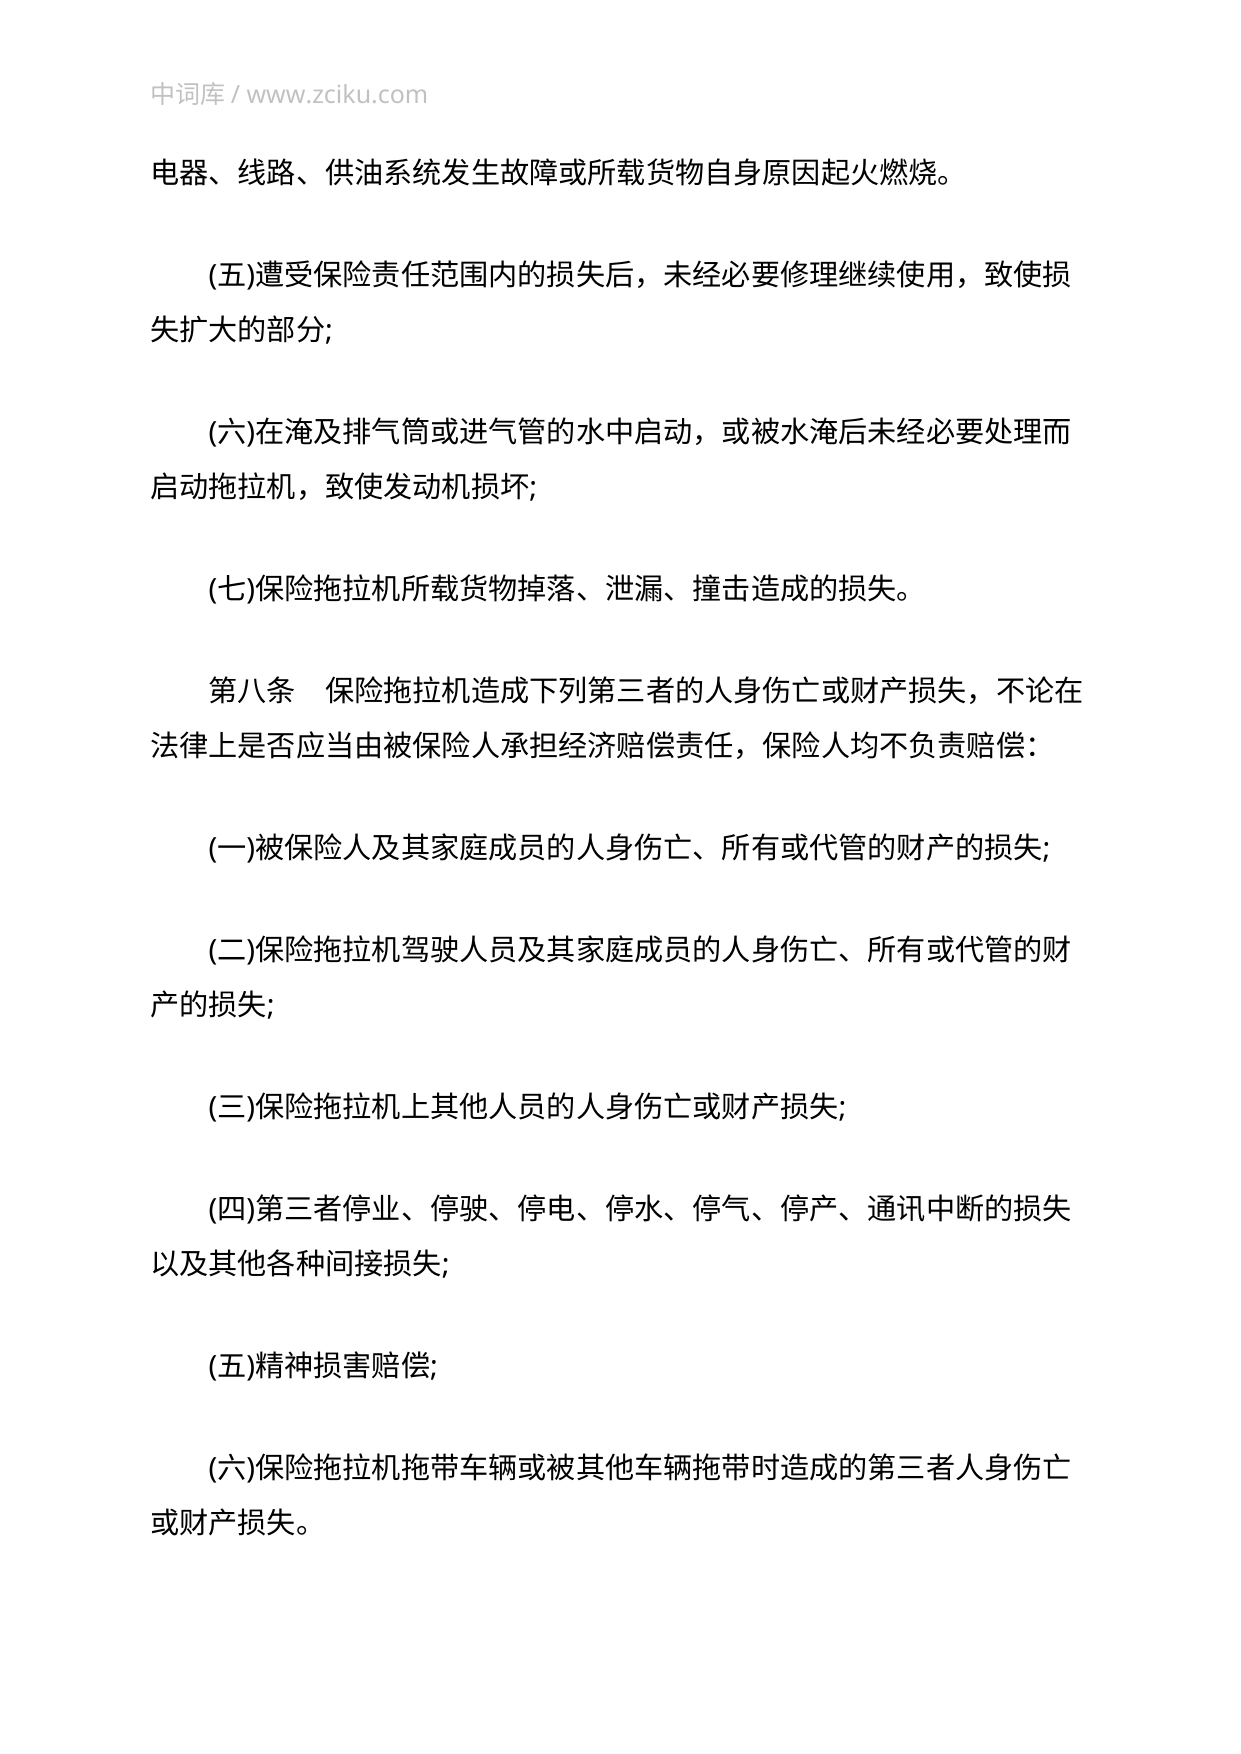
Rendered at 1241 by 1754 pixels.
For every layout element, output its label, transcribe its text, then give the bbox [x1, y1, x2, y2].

text (六)在淹及排气筒或进气管的水中启动，或被水淹后未经必要处理而启动拖拉机，致使发动机损坏; [150, 409, 1090, 506]
text (五)遭受保险责任范围内的损失后，未经必要修理继续使用，致使损失扩大的部分; [150, 252, 1090, 349]
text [150, 150, 1090, 192]
text (四)第三者停业、停驶、停电、停水、停气、停产、通讯中断的损失以及其他各种间接损失; [150, 1185, 1090, 1283]
text (一)被保险人及其家庭成员的人身伤亡、所有或代管的财产的损失; [150, 824, 1090, 867]
text (七)保险拖拉机所载货物掉落、泄漏、撞击造成的损失。 [150, 566, 1090, 608]
text (六)保险拖拉机拖带车辆或被其他车辆拖带时造成的第三者人身伤亡或财产损失。 [150, 1444, 1090, 1542]
text (二)保险拖拉机驾驶人员及其家庭成员的人身伤亡、所有或代管的财产的损失; [150, 926, 1090, 1024]
text 第八条 保险拖拉机造成下列第三者的人身伤亡或财产损失，不论在法律上是否应当由被保险人承担经济赔偿责任，保险人均不负责赔偿： [150, 668, 1090, 765]
text (三)保险拖拉机上其他人员的人身伤亡或财产损失; [150, 1083, 1090, 1126]
text (五)精神损害赔偿; [150, 1342, 1090, 1385]
